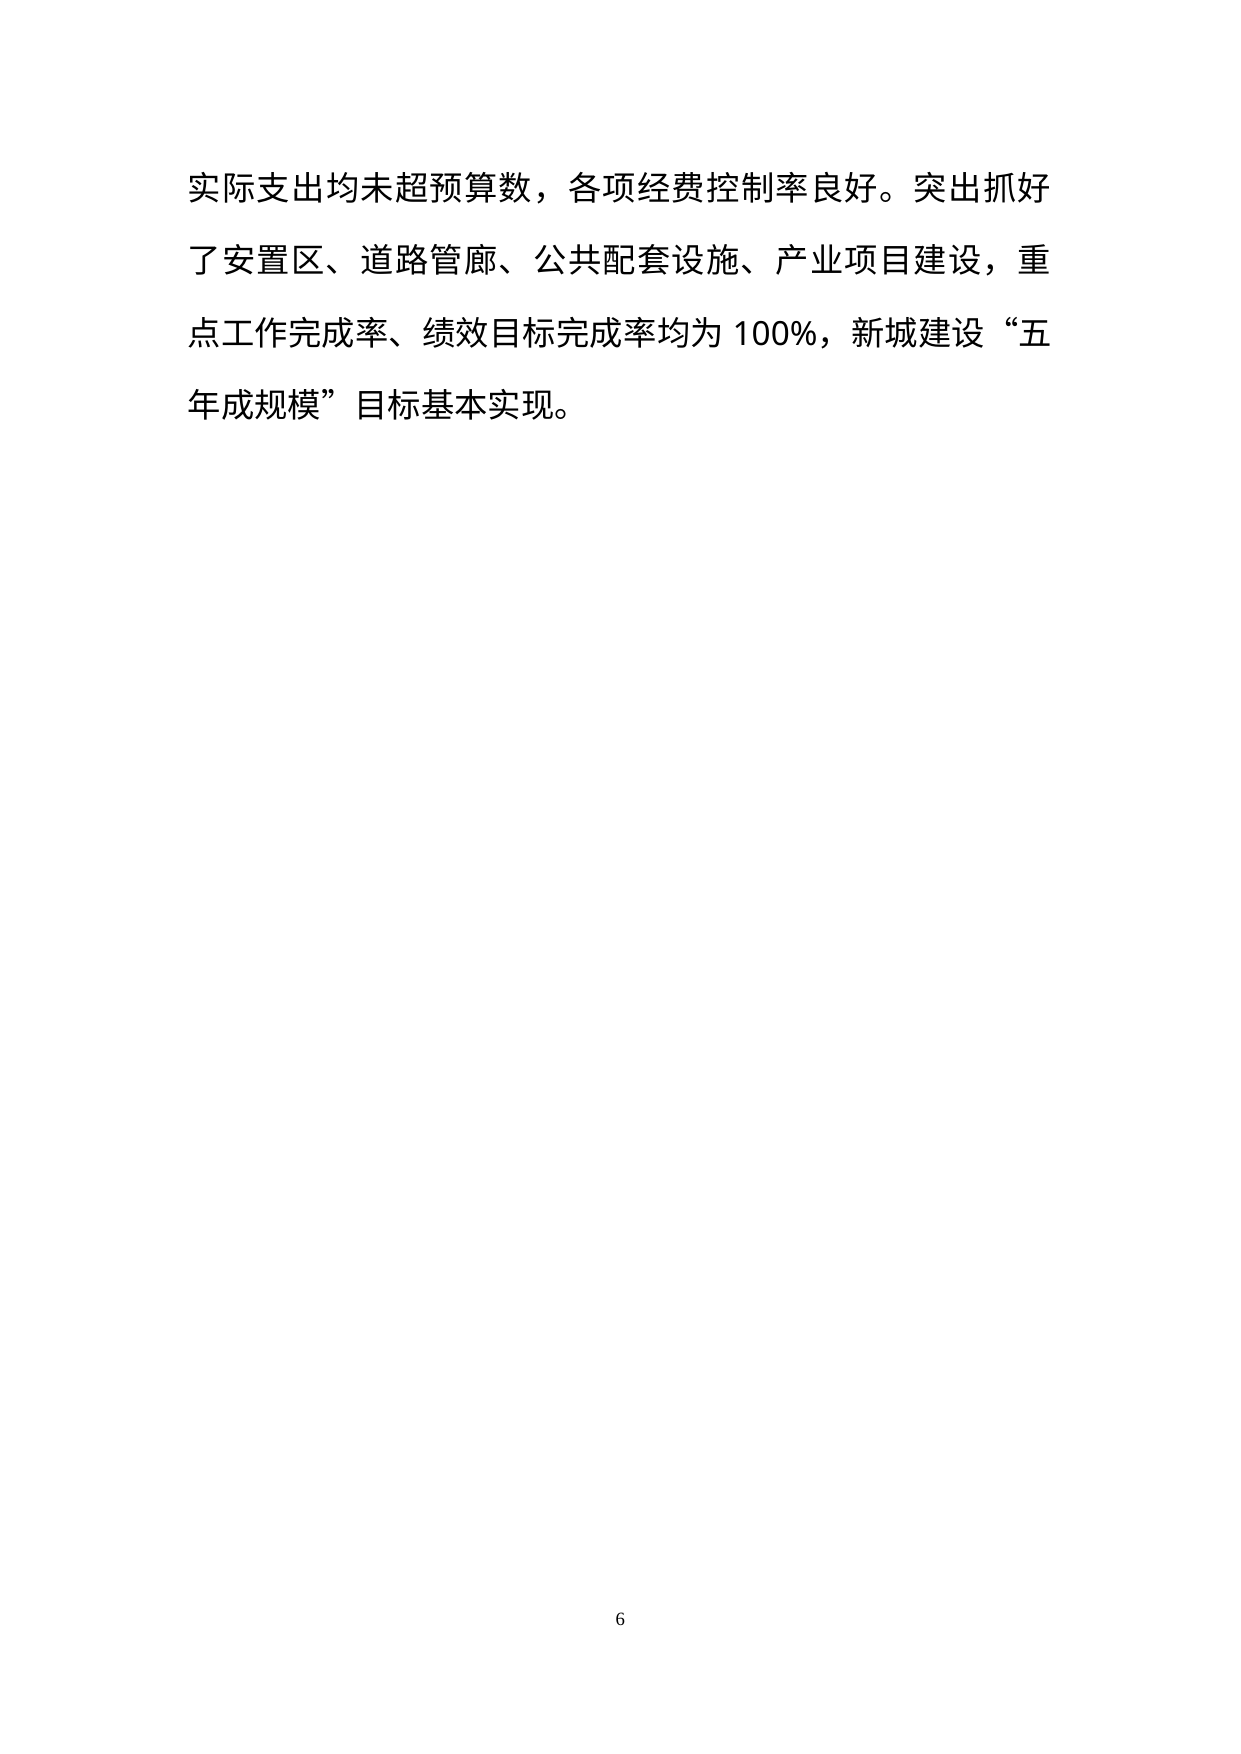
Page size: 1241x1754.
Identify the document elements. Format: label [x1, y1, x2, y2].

text [187, 162, 1053, 427]
